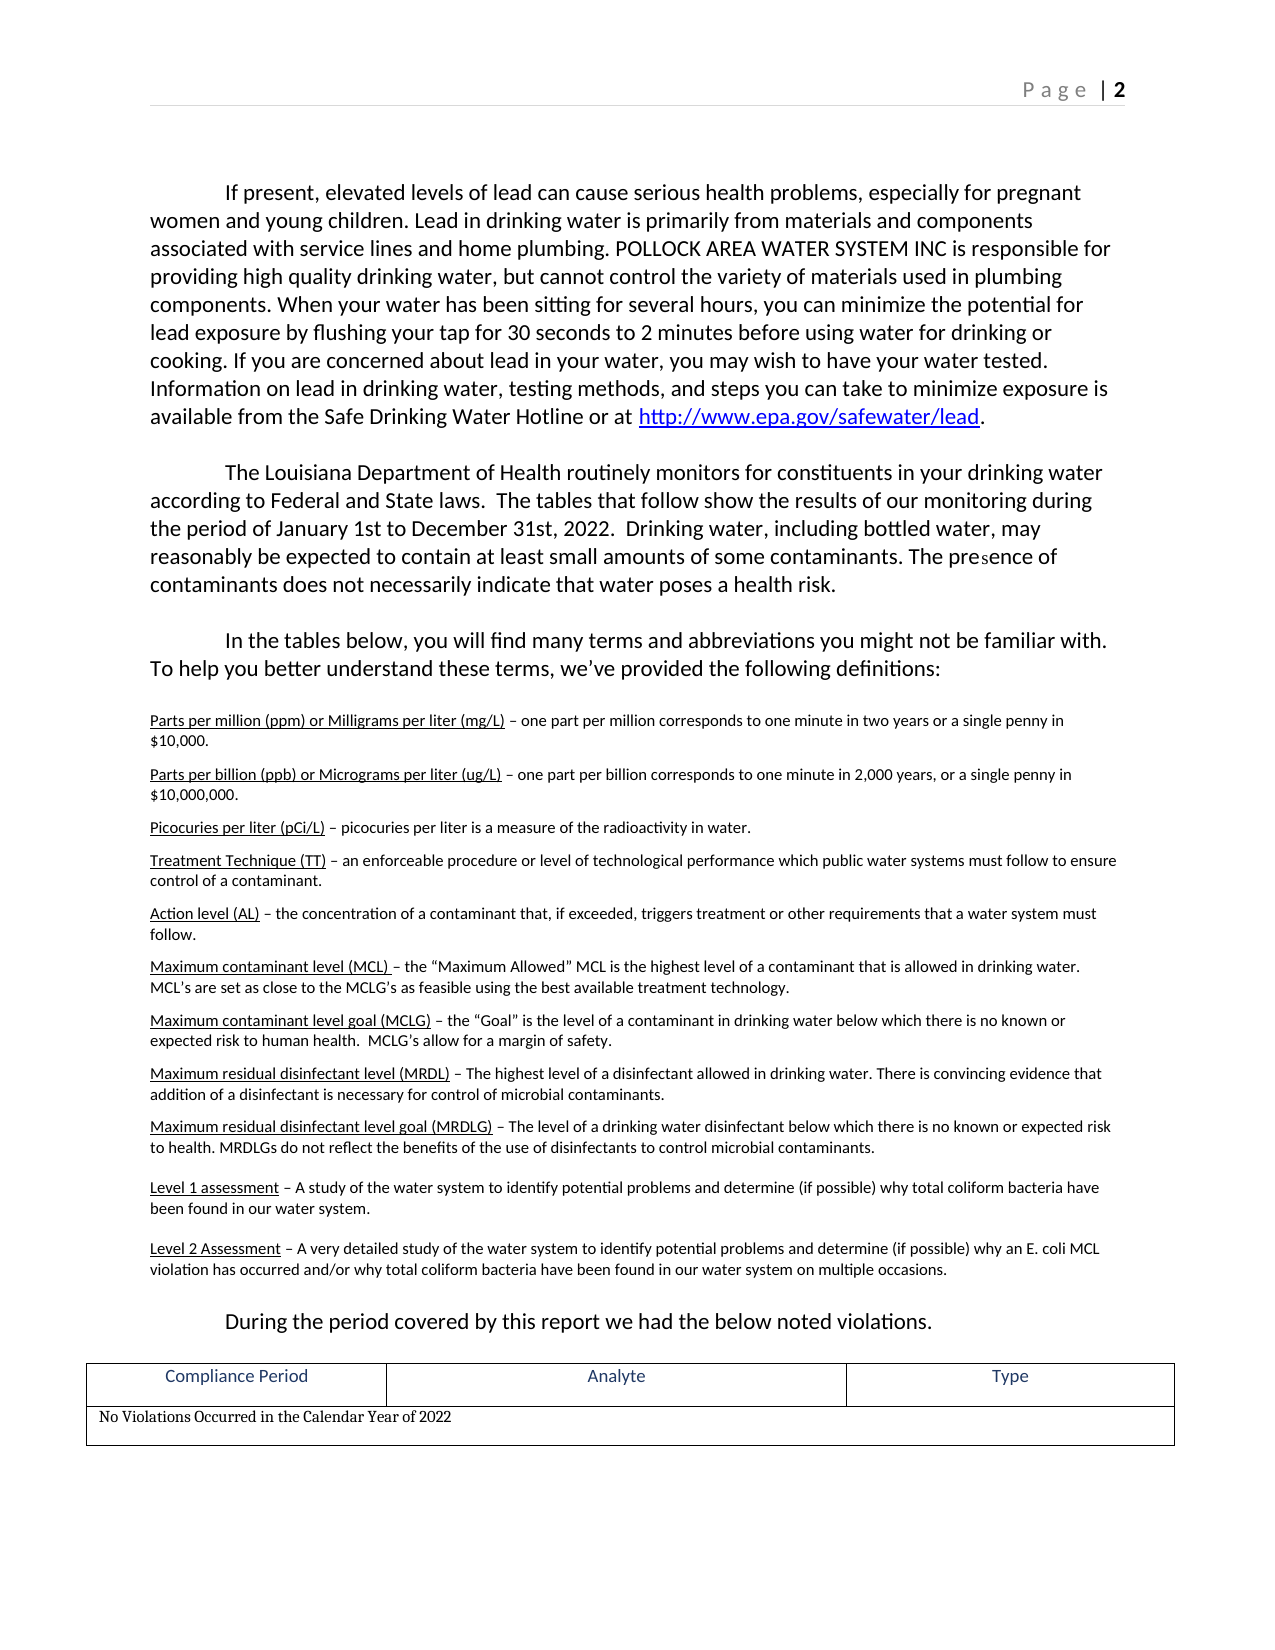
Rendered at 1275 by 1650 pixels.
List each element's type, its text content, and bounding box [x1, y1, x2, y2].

text Maximum contaminant level (MCL) – the “Maximum Allowed” MCL is the highest level of a contaminant that is allowed in drinking water. MCL’s are set as close to the MCLG’s as feasible using the best available treatment technology. [150, 957, 1125, 997]
text Parts per million (ppm) or Milligrams per liter (mg/L) – one part per million corresponds to one minute in two years or a single penny in $10,000. [150, 710, 1125, 751]
text Level 1 assessment – A study of the water system to identify potential problems and determine (if possible) why total coliform bacteria have been found in our water system. [150, 1178, 1125, 1218]
table_header Compliance Period [87, 1364, 386, 1406]
text If present, elevated levels of lead can cause serious health problems, especially for pregnant women and young children. Lead in drinking water is primarily from materials and components associated with service lines and home plumbing. POLLOCK AREA WATER SYSTEM INC is responsible for providing high quality drinking water, but cannot control the variety of materials used in plumbing components. When your water has been sitting for several hours, you can minimize the potential for lead exposure by flushing your tap for 30 seconds to 2 minutes before using water for drinking or cooking. If you are concerned about lead in your water, you may wish to have your water tested. Information on lead in drinking water, testing methods, and steps you can take to minimize exposure is available from the Safe Drinking Water Hotline or at http://www.epa.gov/safewater/lead. [150, 178, 1125, 430]
text Action level (AL) – the concentration of a contaminant that, if exceeded, triggers treatment or other requirements that a water system must follow. [150, 903, 1125, 944]
text During the period covered by this report we had the below noted violations. [150, 1307, 1125, 1335]
text Treatment Technique (TT) – an enforceable procedure or level of technological performance which public water systems must follow to ensure control of a contaminant. [150, 850, 1125, 891]
text Maximum residual disinfectant level goal (MRDLG) – The level of a drinking water disinfectant below which there is no known or expected risk to health. MRDLGs do not reflect the benefits of the use of disinfectants to control microbial contaminants. [150, 1117, 1125, 1157]
table_header Analyte [387, 1364, 846, 1406]
text Parts per billion (ppb) or Micrograms per liter (ug/L) – one part per billion corresponds to one minute in 2,000 years, or a single penny in $10,000,000. [150, 764, 1125, 804]
table_header Type [847, 1364, 1174, 1406]
text Maximum residual disinfectant level (MRDL) – The highest level of a disinfectant allowed in drinking water. There is convincing evidence that addition of a disinfectant is necessary for control of microbial contaminants. [150, 1063, 1125, 1104]
table_cell No Violations Occurred in the Calendar Year of 2022 [87, 1407, 1174, 1445]
text Maximum contaminant level goal (MCLG) – the “Goal” is the level of a contaminant in drinking water below which there is no known or expected risk to human health. MCLG’s allow for a margin of safety. [150, 1010, 1125, 1051]
text Level 2 Assessment – A very detailed study of the water system to identify potential problems and determine (if possible) why an E. coli MCL violation has occurred and/or why total coliform bacteria have been found in our water system on multiple occasions. [150, 1239, 1125, 1279]
text In the tables below, you will find many terms and abbreviations you might not be familiar with. To help you better understand these terms, we’ve provided the following definitions: [150, 626, 1125, 682]
text Picocuries per liter (pCi/L) – picocuries per liter is a measure of the radioactivity in water. [150, 817, 1125, 837]
text The Louisiana Department of Health routinely monitors for constituents in your drinking water according to Federal and State laws. The tables that follow show the results of our monitoring during the period of January 1st to December 31st, 2022. Drinking water, including bottled water, may reasonably be expected to contain at least small amounts of some contaminants. The presence of contaminants does not necessarily indicate that water poses a health risk. [150, 458, 1125, 598]
